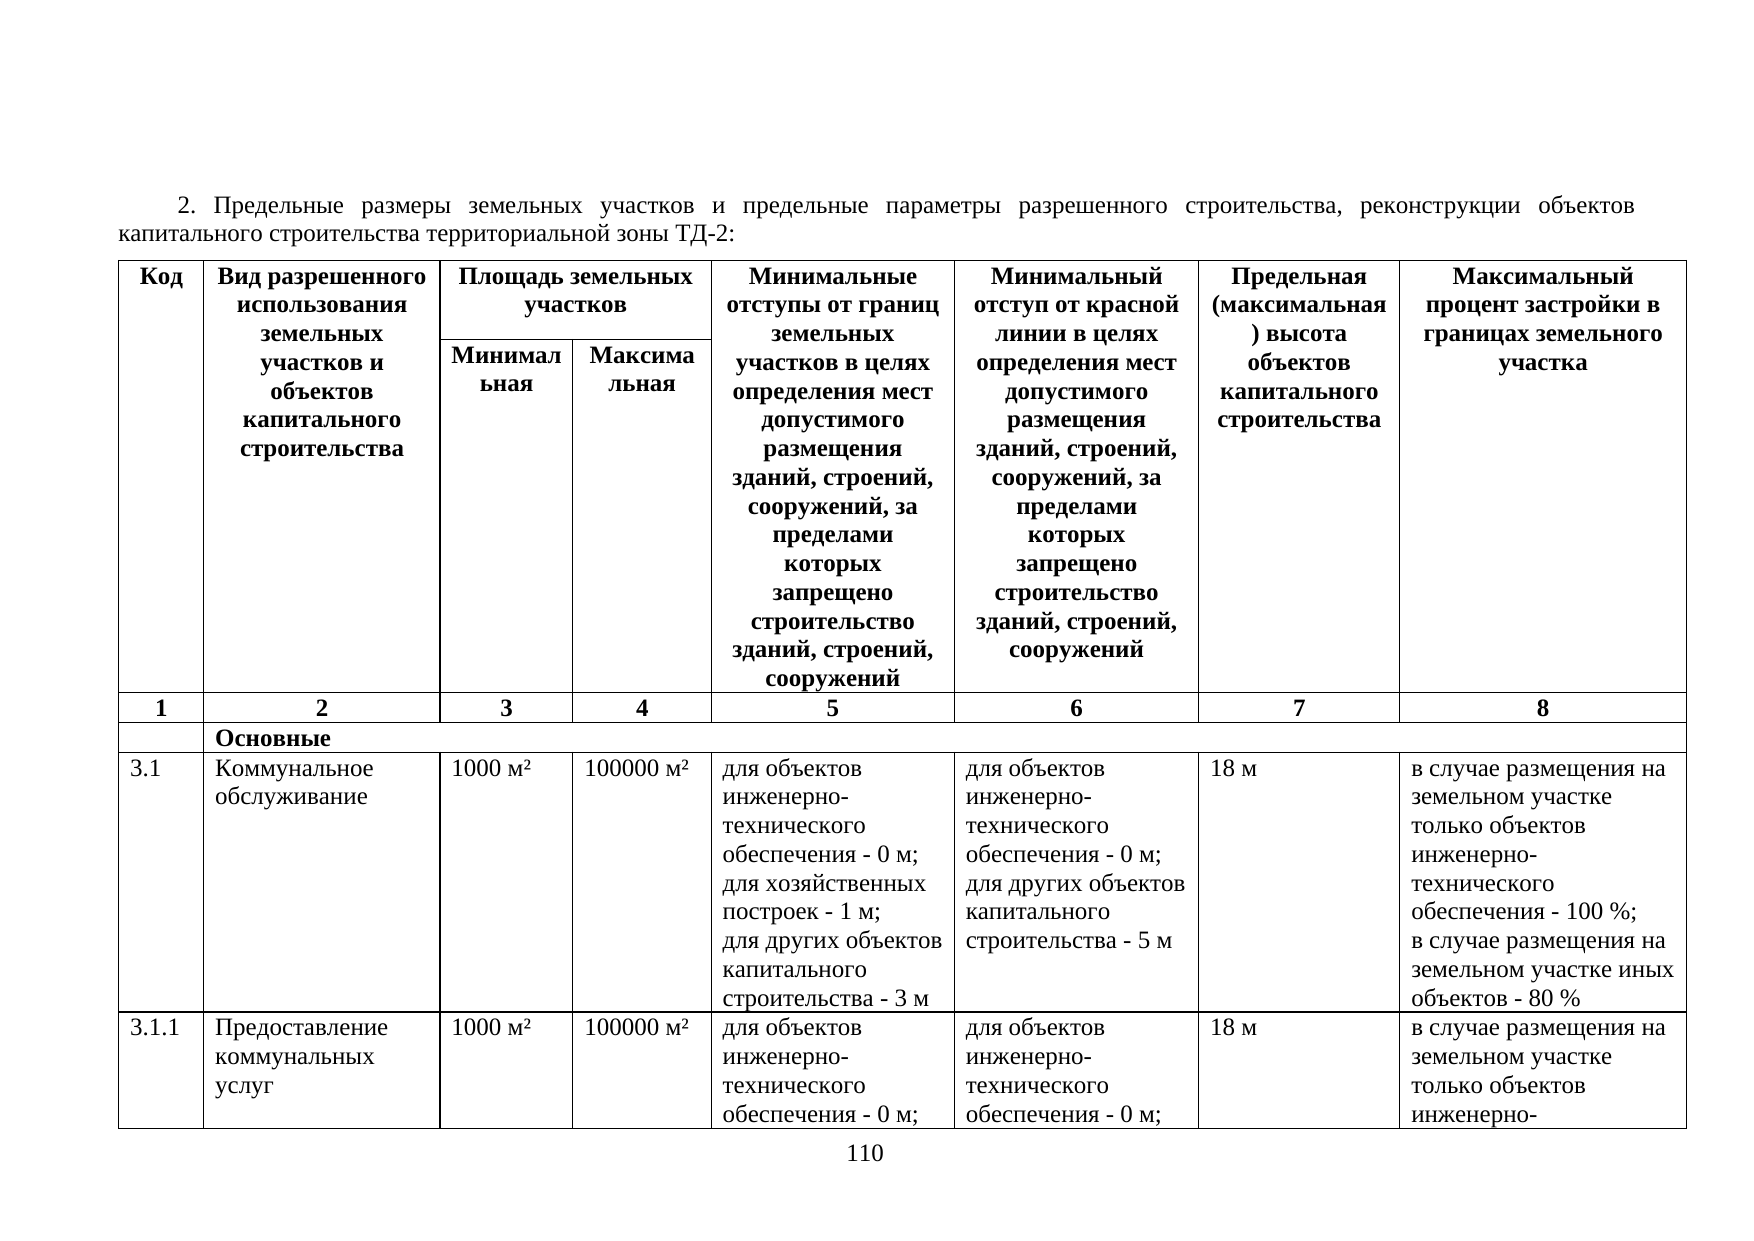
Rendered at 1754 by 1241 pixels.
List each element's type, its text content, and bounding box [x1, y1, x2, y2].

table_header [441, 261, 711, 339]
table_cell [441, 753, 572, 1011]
text 2. Предельные размеры земельных участков и предельные параметры разрешенного строительства, реконструкции объектов капитального строительства территориальной зоны ТД-2: [118, 190, 1636, 247]
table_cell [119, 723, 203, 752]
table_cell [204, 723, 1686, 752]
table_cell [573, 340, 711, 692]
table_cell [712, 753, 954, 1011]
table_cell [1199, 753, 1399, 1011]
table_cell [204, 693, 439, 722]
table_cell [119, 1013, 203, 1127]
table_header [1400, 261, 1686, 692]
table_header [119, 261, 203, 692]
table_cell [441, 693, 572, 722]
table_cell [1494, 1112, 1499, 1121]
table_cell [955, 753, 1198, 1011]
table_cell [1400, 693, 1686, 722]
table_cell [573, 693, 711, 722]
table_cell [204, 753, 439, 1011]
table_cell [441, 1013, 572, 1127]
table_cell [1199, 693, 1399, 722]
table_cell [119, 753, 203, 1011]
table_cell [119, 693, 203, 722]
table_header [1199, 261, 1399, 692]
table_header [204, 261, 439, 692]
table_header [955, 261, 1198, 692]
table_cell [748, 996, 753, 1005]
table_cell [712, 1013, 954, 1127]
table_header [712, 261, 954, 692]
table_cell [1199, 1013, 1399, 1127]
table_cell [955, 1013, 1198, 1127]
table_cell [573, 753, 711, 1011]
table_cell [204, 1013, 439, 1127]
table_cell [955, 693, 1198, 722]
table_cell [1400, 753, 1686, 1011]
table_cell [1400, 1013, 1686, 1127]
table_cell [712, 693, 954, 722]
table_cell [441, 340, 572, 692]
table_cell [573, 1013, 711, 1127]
